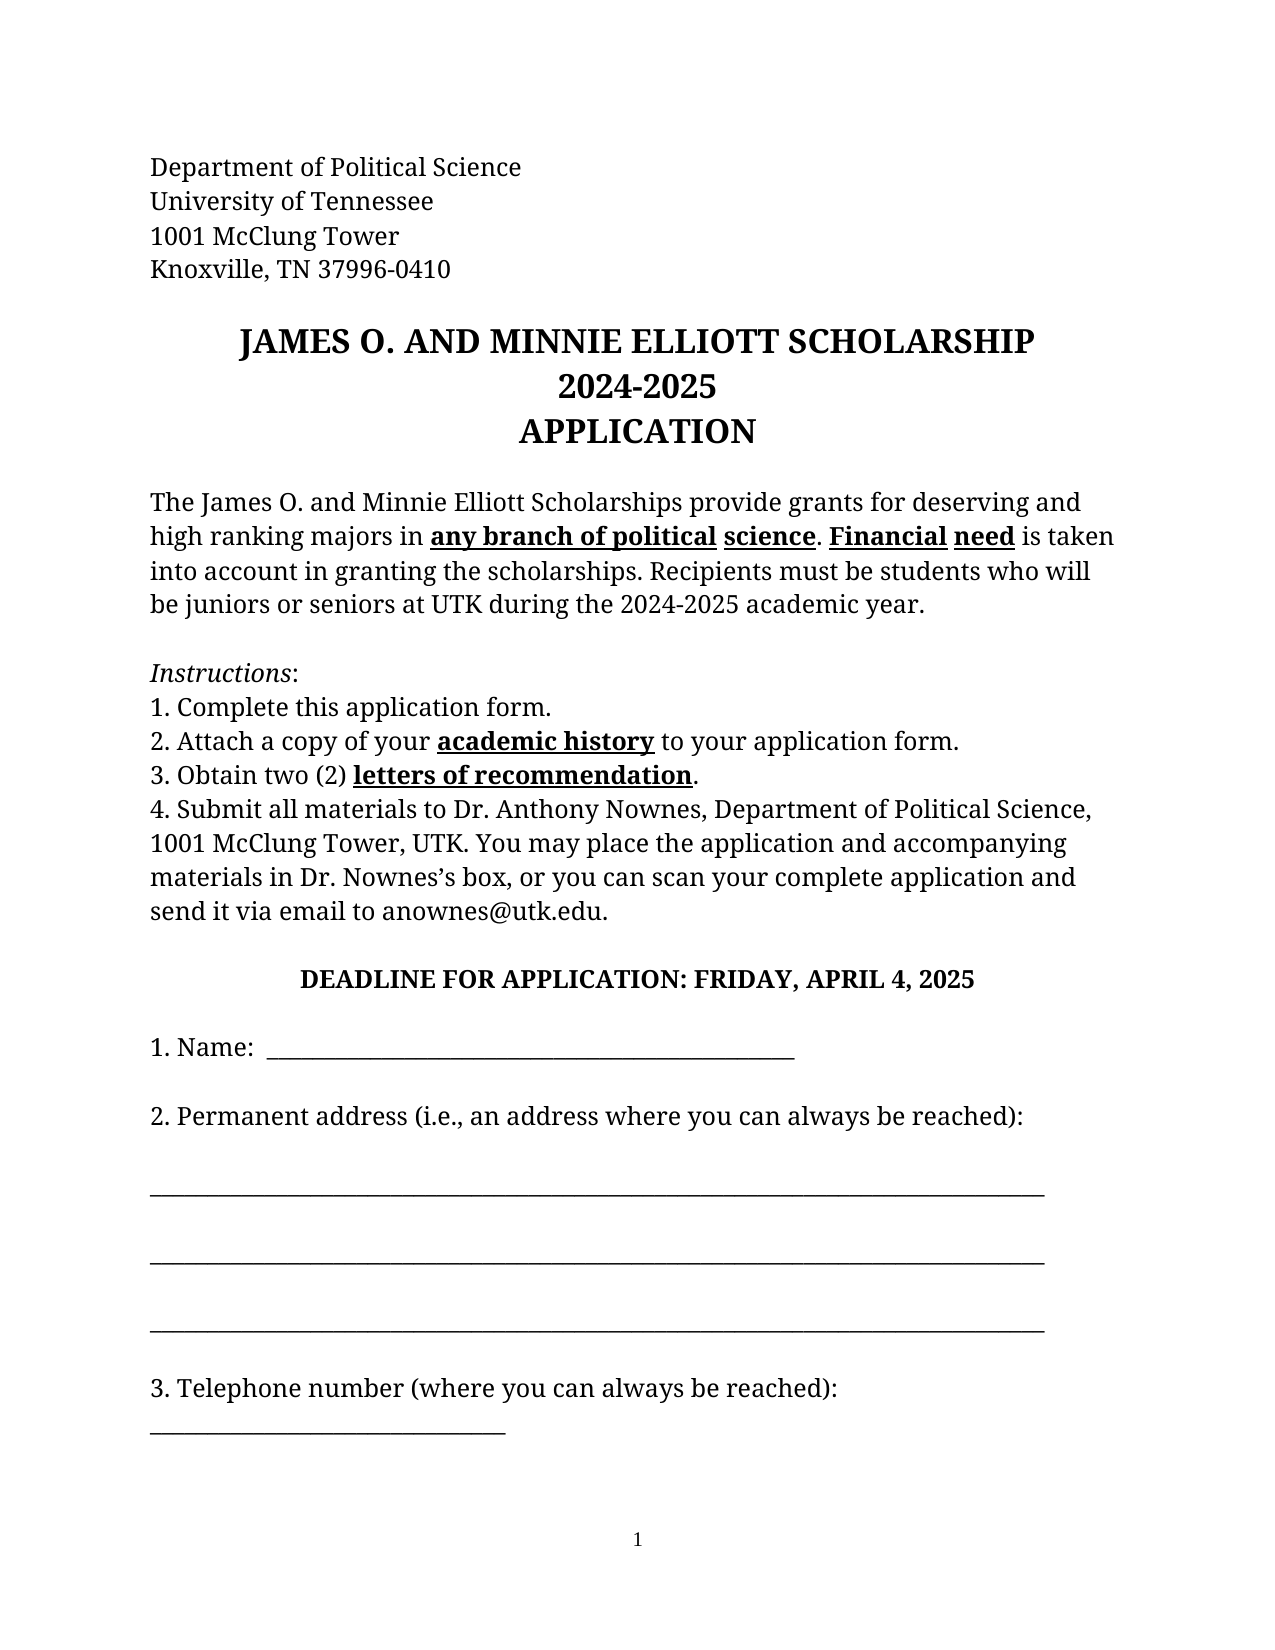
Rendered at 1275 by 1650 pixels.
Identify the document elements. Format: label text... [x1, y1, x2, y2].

text JAMES O. AND MINNIE ELLIOTT SCHOLARSHIP [150, 317, 1125, 363]
text 2024-2025 [150, 363, 1125, 408]
text APPLICATION [150, 408, 1125, 454]
text Instructions: [150, 655, 1125, 689]
text Department of Political Science [150, 150, 1125, 184]
text 3. Telephone number (where you can always be reached): _______________________________ [150, 1371, 1125, 1439]
text University of Tennessee [150, 184, 1125, 218]
text 2. Permanent address (i.e., an address where you can always be reached): [150, 1098, 1125, 1132]
text ______________________________________________________________________________ [150, 1302, 1125, 1337]
text The James O. and Minnie Elliott Scholarships provide grants for deserving and high ranking majors in any branch of political science. Financial need is taken into account in granting the scholarships. Recipients must be students who will be juniors or seniors at UTK during the 2024-2025 academic year. [150, 485, 1125, 621]
text 1. Name: ______________________________________________ [150, 1030, 1125, 1064]
text 1001 McClung Tower [150, 218, 1125, 252]
text DEADLINE FOR APPLICATION: FRIDAY, APRIL 4, 2025 [150, 962, 1125, 996]
text ______________________________________________________________________________ [150, 1166, 1125, 1200]
text Knoxville, TN 37996-0410 [150, 252, 1125, 286]
text 3. Obtain two (2) letters of recommendation. [150, 757, 1125, 792]
text ______________________________________________________________________________ [150, 1234, 1125, 1268]
text 2. Attach a copy of your academic history to your application form. [150, 723, 1125, 757]
text 4. Submit all materials to Dr. Anthony Nownes, Department of Political Science, 1001 McClung Tower, UTK. You may place the application and accompanying materials in Dr. Nownes’s box, or you can scan your complete application and send it via email to anownes@utk.edu. [150, 792, 1125, 928]
text 1. Complete this application form. [150, 689, 1125, 723]
